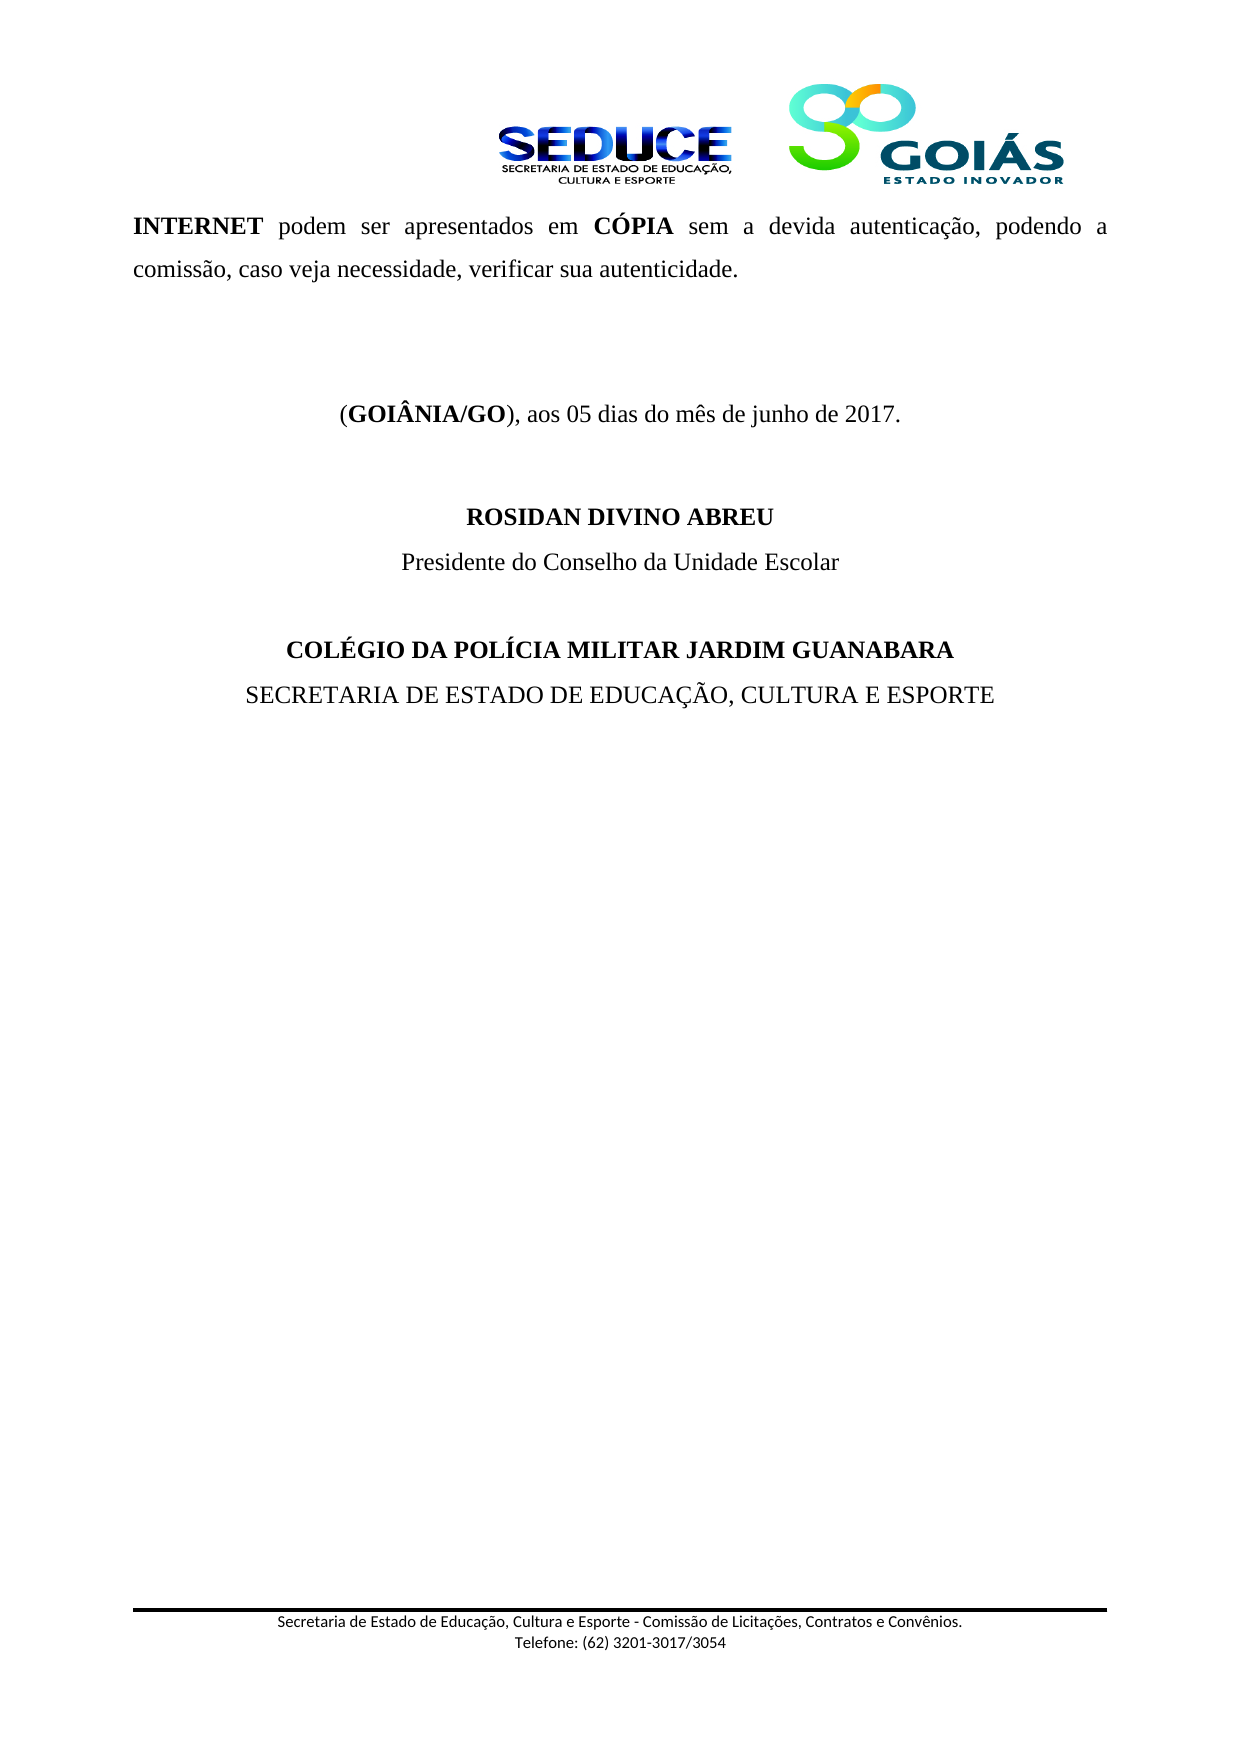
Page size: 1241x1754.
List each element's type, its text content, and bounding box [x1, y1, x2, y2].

text SECRETARIA DE ESTADO DE EDUCAÇÃO, CULTURA E ESPORTE [133, 680, 1107, 709]
text ROSIDAN DIVINO ABREU [133, 502, 1107, 531]
text COLÉGIO DA POLÍCIA MILITAR JARDIM GUANABARA [133, 636, 1107, 664]
picture [477, 73, 1108, 212]
text (GOIÂNIA/GO), aos 05 dias do mês de junho de 2017. [133, 399, 1107, 428]
text Presidente do Conselho da Unidade Escolar [133, 547, 1107, 576]
